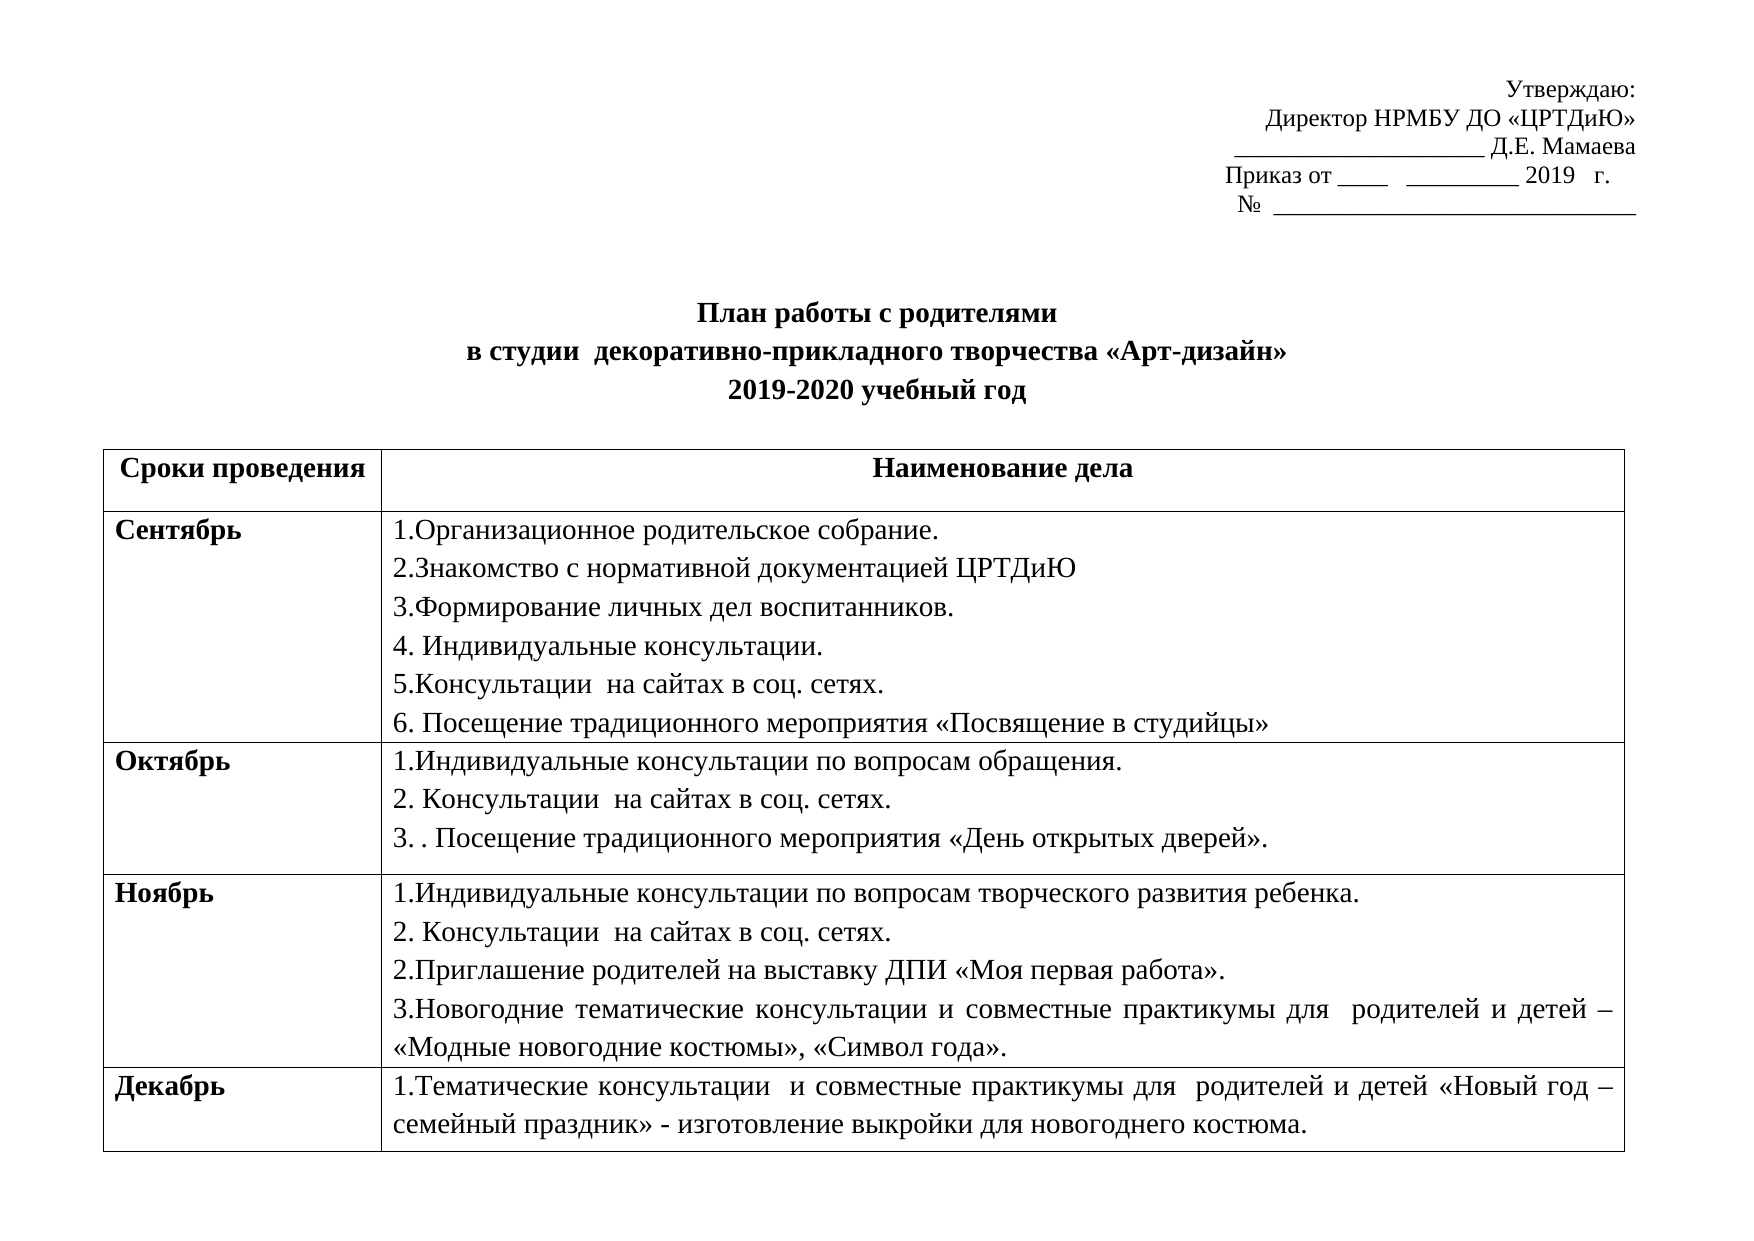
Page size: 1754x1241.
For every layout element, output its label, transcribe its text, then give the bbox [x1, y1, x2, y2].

table_cell Ноябрь [104, 875, 381, 1067]
text № _____________________________ [118, 189, 1636, 218]
text План работы с родителями [118, 295, 1636, 328]
text Директор НРМБУ ДО «ЦРТДиЮ» [118, 103, 1636, 131]
table_cell Сентябрь [104, 512, 381, 742]
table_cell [382, 1068, 1624, 1151]
table_cell 1.Индивидуальные консультации по вопросам обращения. 2. Консультации на сайтах в соц. сетях. 3. . Посещение традиционного мероприятия «День открытых дверей». [382, 743, 1624, 874]
table_cell 1.Индивидуальные консультации по вопросам творческого развития ребенка. 2. Консультации на сайтах в соц. сетях. 2.Приглашение родителей на выставку ДПИ «Моя первая работа». 3.Новогодние тематические консультации и совместные практикумы для родителей и детей – «Модные новогодние костюмы», «Символ года». [382, 875, 1624, 1067]
text 2019-2020 учебный год [118, 372, 1636, 405]
text ____________________ Д.Е. Мамаева [118, 131, 1636, 160]
text Утверждаю: [118, 74, 1636, 103]
table_cell Октябрь [104, 743, 381, 874]
text Приказ от ____ _________ 2019 г. [118, 160, 1636, 189]
text в студии декоративно-прикладного творчества «Арт-дизайн» [118, 333, 1636, 367]
table_header Наименование дела [382, 450, 1624, 511]
table_header Сроки проведения [104, 450, 381, 511]
table_cell Декабрь [104, 1068, 381, 1151]
table_cell 1.Организационное родительское собрание. 2.Знакомство с нормативной документацией ЦРТДиЮ 3.Формирование личных дел воспитанников. 4. Индивидуальные консультации. 5.Консультации на сайтах в соц. сетях. 6. Посещение традиционного мероприятия «Посвящение в студийцы» [382, 512, 1624, 742]
